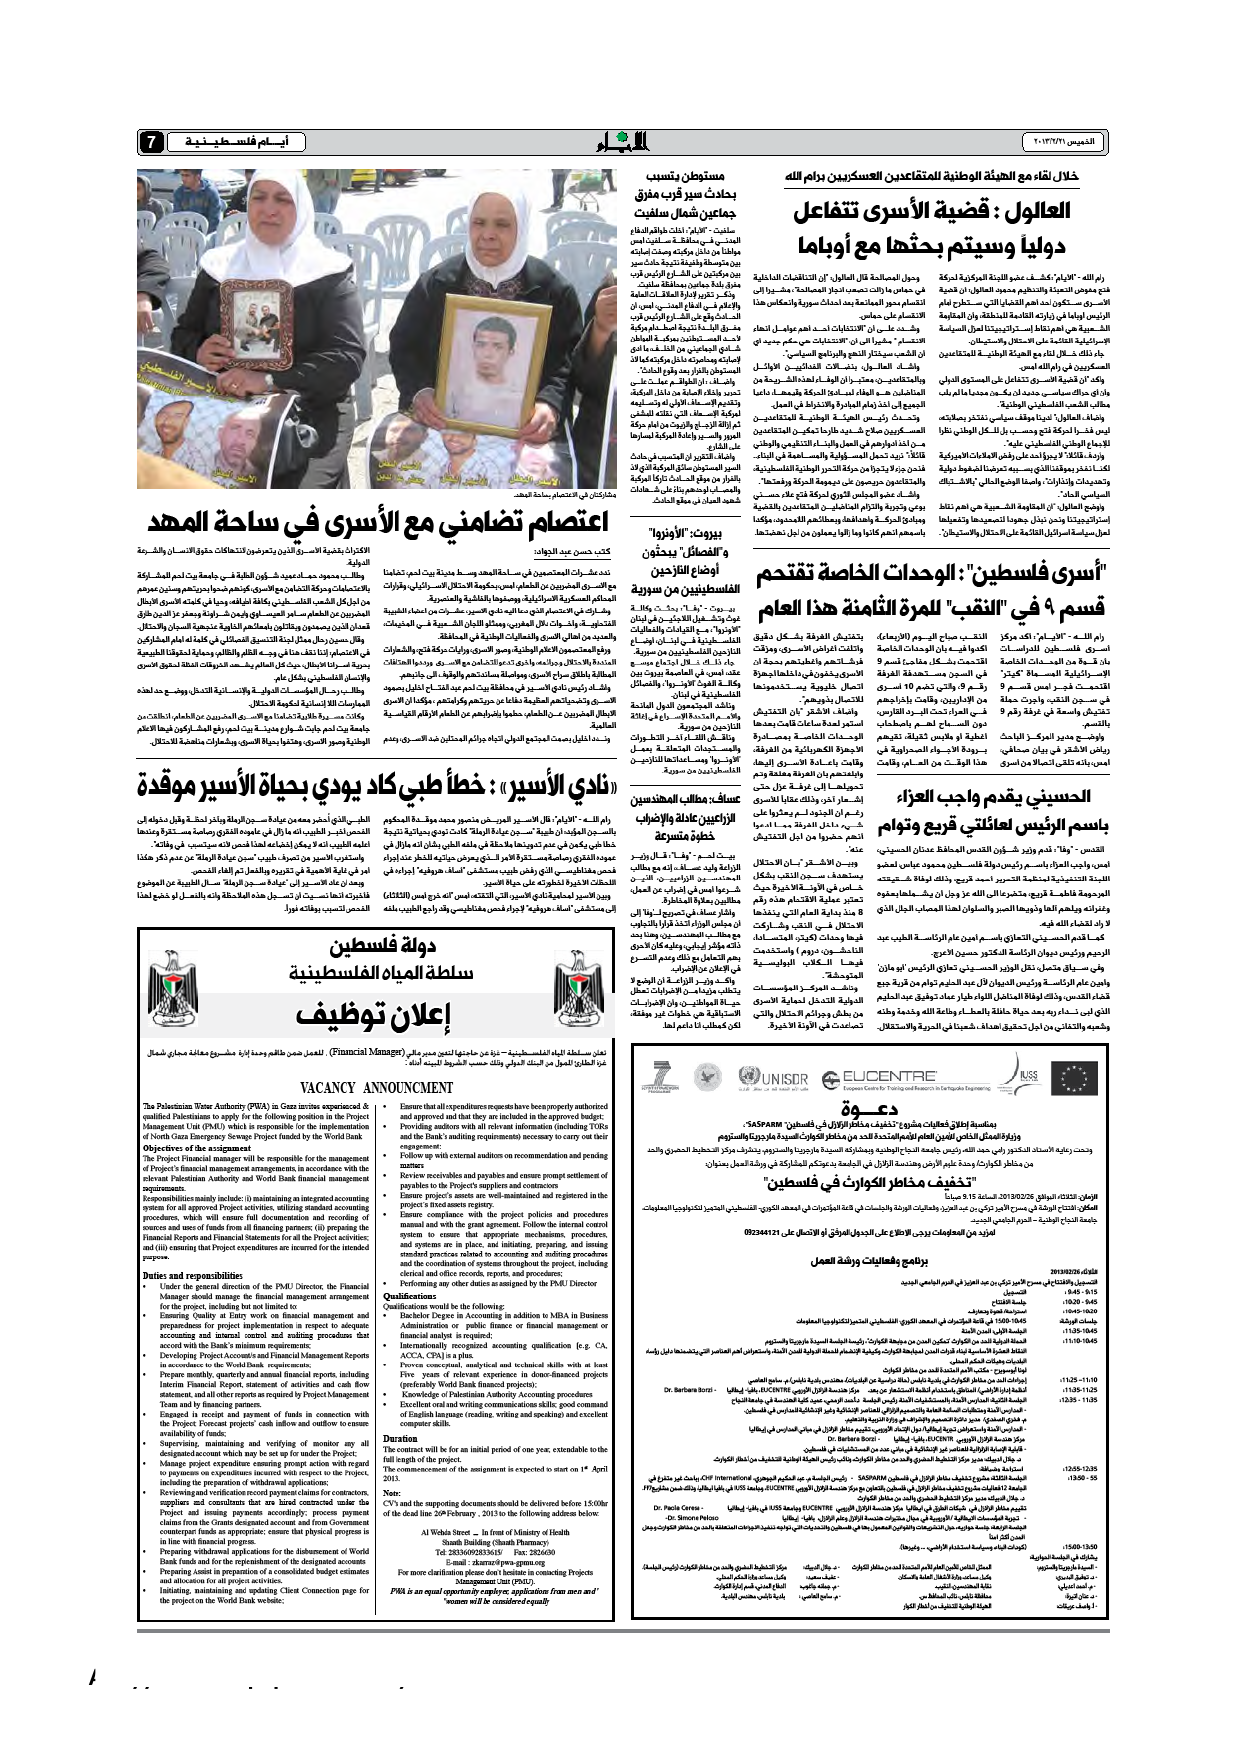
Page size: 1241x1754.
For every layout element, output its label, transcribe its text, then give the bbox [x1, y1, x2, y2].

text Al Ayyam newspaper Thursday 21/Feb/2013 [89, 1661, 1152, 1692]
picture [95, 73, 1151, 1687]
